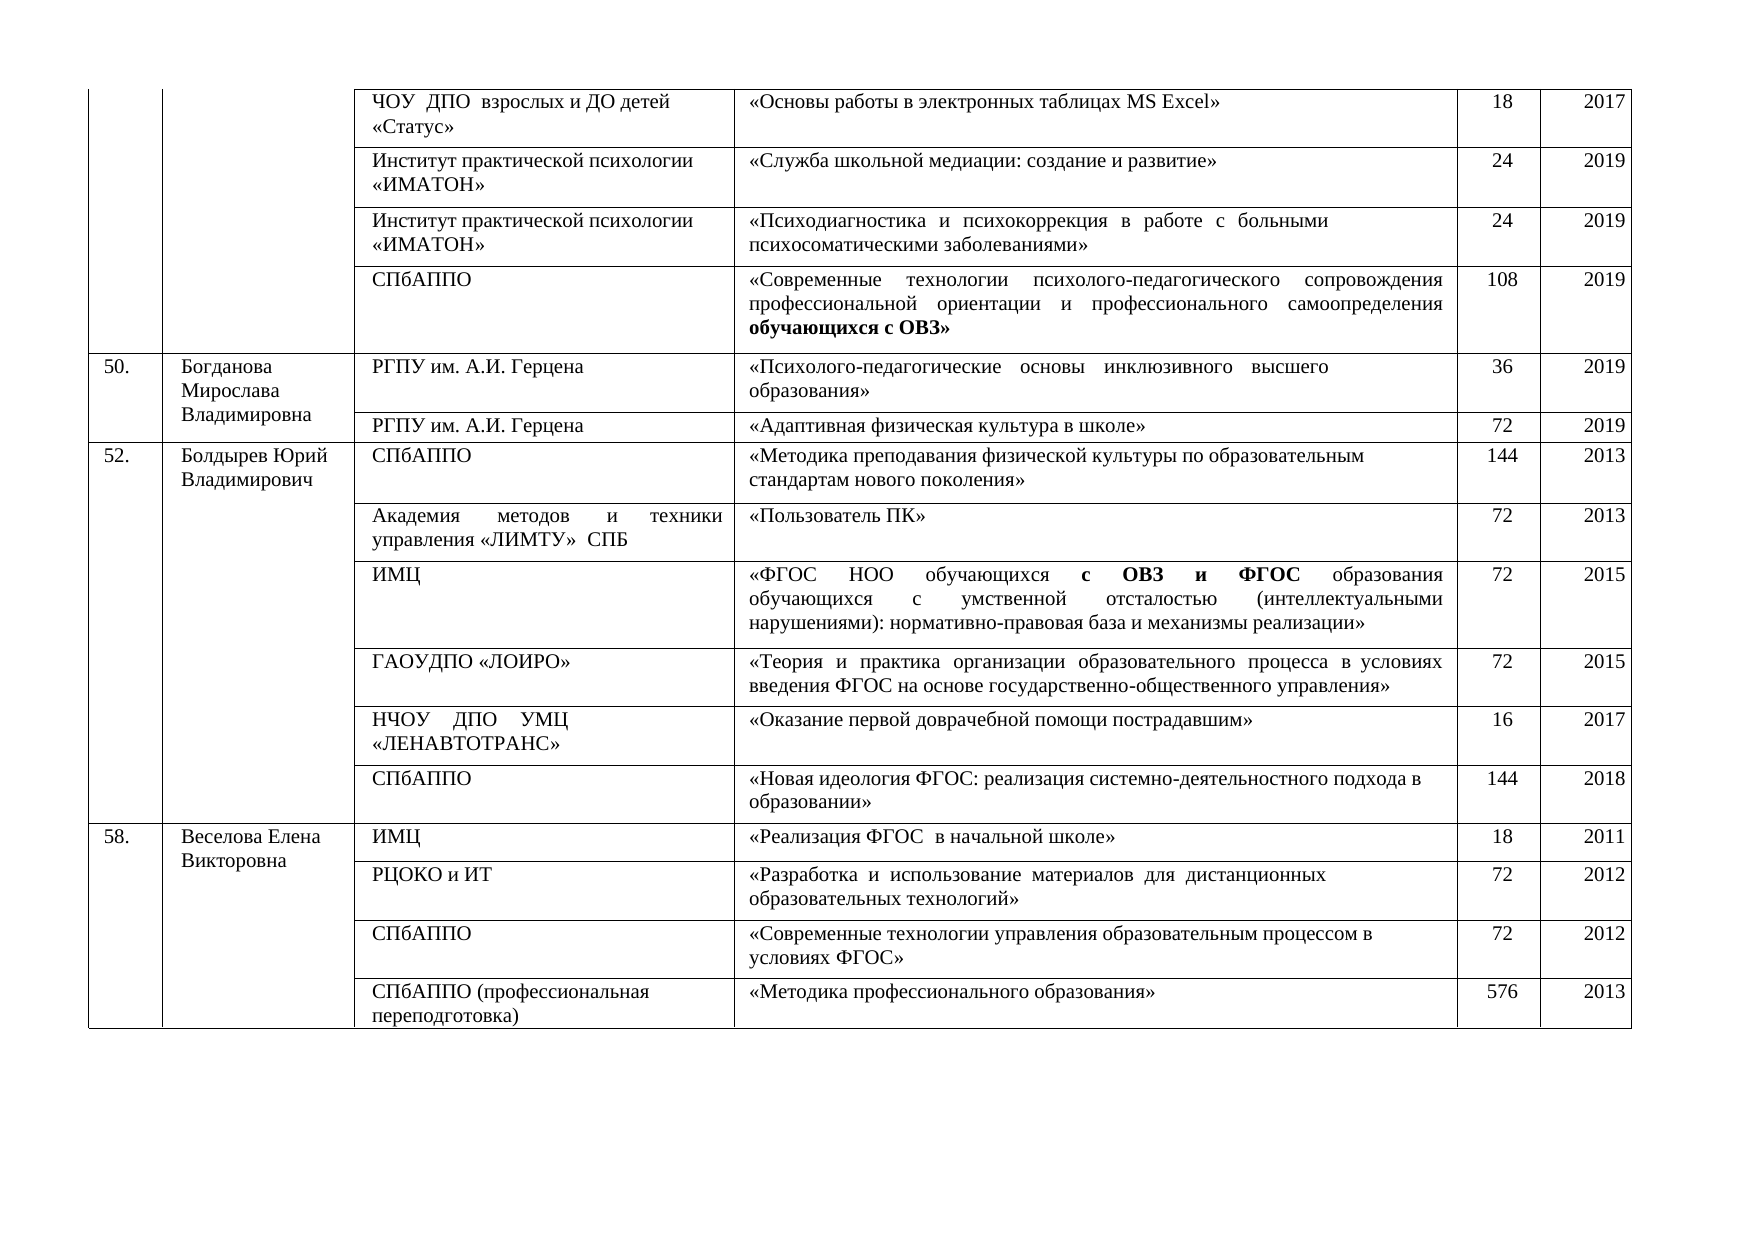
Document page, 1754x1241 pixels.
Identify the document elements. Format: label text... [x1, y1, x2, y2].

table_cell 144 [1458, 443, 1540, 502]
table_cell СПбАППО [355, 921, 734, 978]
table_cell «Разработка и использование материалов для дистанционных образовательных технологий» [735, 862, 1457, 920]
table_cell Институт практической психологии «ИМАТОН» [355, 148, 734, 207]
table_cell «Адаптивная физическая культура в школе» [735, 413, 1457, 442]
table_cell Богданова Мирослава Владимировна [163, 354, 354, 442]
table_cell «Новая идеология ФГОС: реализация системно-деятельностного подхода в образовании» [735, 766, 1457, 823]
table_cell РГПУ им. А.И. Герцена [355, 413, 734, 442]
table_cell 18 [1458, 824, 1540, 861]
table_cell 2018 [1541, 766, 1631, 823]
table_cell СПбАППО [355, 766, 734, 823]
table_cell ЧОУ ДПО взрослых и ДО детей «Статус» [355, 90, 734, 147]
table_cell СПбАППО [355, 443, 734, 502]
table_cell «Современные технологии управления образовательным процессом в условиях ФГОС» [735, 921, 1457, 978]
table_cell «Основы работы в электронных таблицах MS Excel» [735, 90, 1457, 147]
table_cell 72 [1458, 862, 1540, 920]
table_cell [89, 354, 162, 442]
table_cell «Оказание первой доврачебной помощи пострадавшим» [735, 707, 1457, 764]
table_cell «Психодиагностика и психокоррекция в работе с больными психосоматическими заболеваниями» [735, 208, 1457, 266]
table_cell 2013 [1541, 504, 1631, 561]
table_cell 72 [1458, 504, 1540, 561]
table_cell 72 [1458, 562, 1540, 648]
table_cell ГАОУДПО «ЛОИРО» [355, 649, 734, 706]
table_cell СПбАППО [355, 267, 734, 353]
table_cell «ФГОС НОО обучающихся с ОВЗ и ФГОС образования обучающихся с умственной отсталостью (интеллектуальными нарушениями): нормативно-правовая база и механизмы реализации» [735, 562, 1457, 648]
table_cell 2015 [1541, 649, 1631, 706]
table_cell 2017 [1541, 90, 1631, 147]
table_cell 576 [1458, 979, 1540, 1027]
table_cell 2013 [1541, 979, 1631, 1027]
table_cell 144 [1458, 766, 1540, 823]
table_cell СПбАППО (профессиональная переподготовка) [355, 979, 734, 1027]
table_cell 72 [1458, 413, 1540, 442]
table_cell Веселова Елена Викторовна [163, 824, 354, 1027]
table_cell «Методика профессионального образования» [735, 979, 1457, 1027]
table_cell 2012 [1541, 921, 1631, 978]
table_cell 2019 [1541, 413, 1631, 442]
table_cell РЦОКО и ИТ [355, 862, 734, 920]
table_cell «Современные технологии психолого-педагогического сопровождения профессиональной ориентации и профессионального самоопределения обучающихся с ОВЗ» [735, 267, 1457, 353]
table_cell 2019 [1541, 148, 1631, 207]
table_cell Болдырев Юрий Владимирович [163, 443, 354, 823]
table_cell [89, 824, 162, 1027]
table_cell 2019 [1541, 267, 1631, 353]
table_cell 2019 [1541, 354, 1631, 412]
table_cell «Пользователь ПК» [735, 504, 1457, 561]
table_cell 24 [1458, 208, 1540, 266]
table_cell 108 [1458, 267, 1540, 353]
table_cell 2015 [1541, 562, 1631, 648]
table_cell РГПУ им. А.И. Герцена [355, 354, 734, 412]
table_cell 18 [1458, 90, 1540, 147]
table_cell [89, 443, 162, 823]
table_cell Академия методов и техники управления «ЛИМТУ» СПБ [355, 504, 734, 561]
table_cell «Психолого-педагогические основы инклюзивного высшего образования» [735, 354, 1457, 412]
table_cell НЧОУ ДПО УМЦ «ЛЕНАВТОТРАНС» [355, 707, 734, 764]
table_cell 2011 [1541, 824, 1631, 861]
table_cell 36 [1458, 354, 1540, 412]
table_cell Институт практической психологии «ИМАТОН» [355, 208, 734, 266]
table_cell «Реализация ФГОС в начальной школе» [735, 824, 1457, 861]
table_cell «Методика преподавания физической культуры по образовательным стандартам нового поколения» [735, 443, 1457, 502]
table_cell «Теория и практика организации образовательного процесса в условиях введения ФГОС на основе государственно-общественного управления» [735, 649, 1457, 706]
table_cell ИМЦ [355, 824, 734, 861]
table_cell 24 [1458, 148, 1540, 207]
table_cell 72 [1458, 649, 1540, 706]
table_cell 2013 [1541, 443, 1631, 502]
table_cell ИМЦ [355, 562, 734, 648]
table_cell 72 [1458, 921, 1540, 978]
table_cell 16 [1458, 707, 1540, 764]
table_cell 2012 [1541, 862, 1631, 920]
table_cell «Служба школьной медиации: создание и развитие» [735, 148, 1457, 207]
table_cell 2019 [1541, 208, 1631, 266]
table_cell 2017 [1541, 707, 1631, 764]
